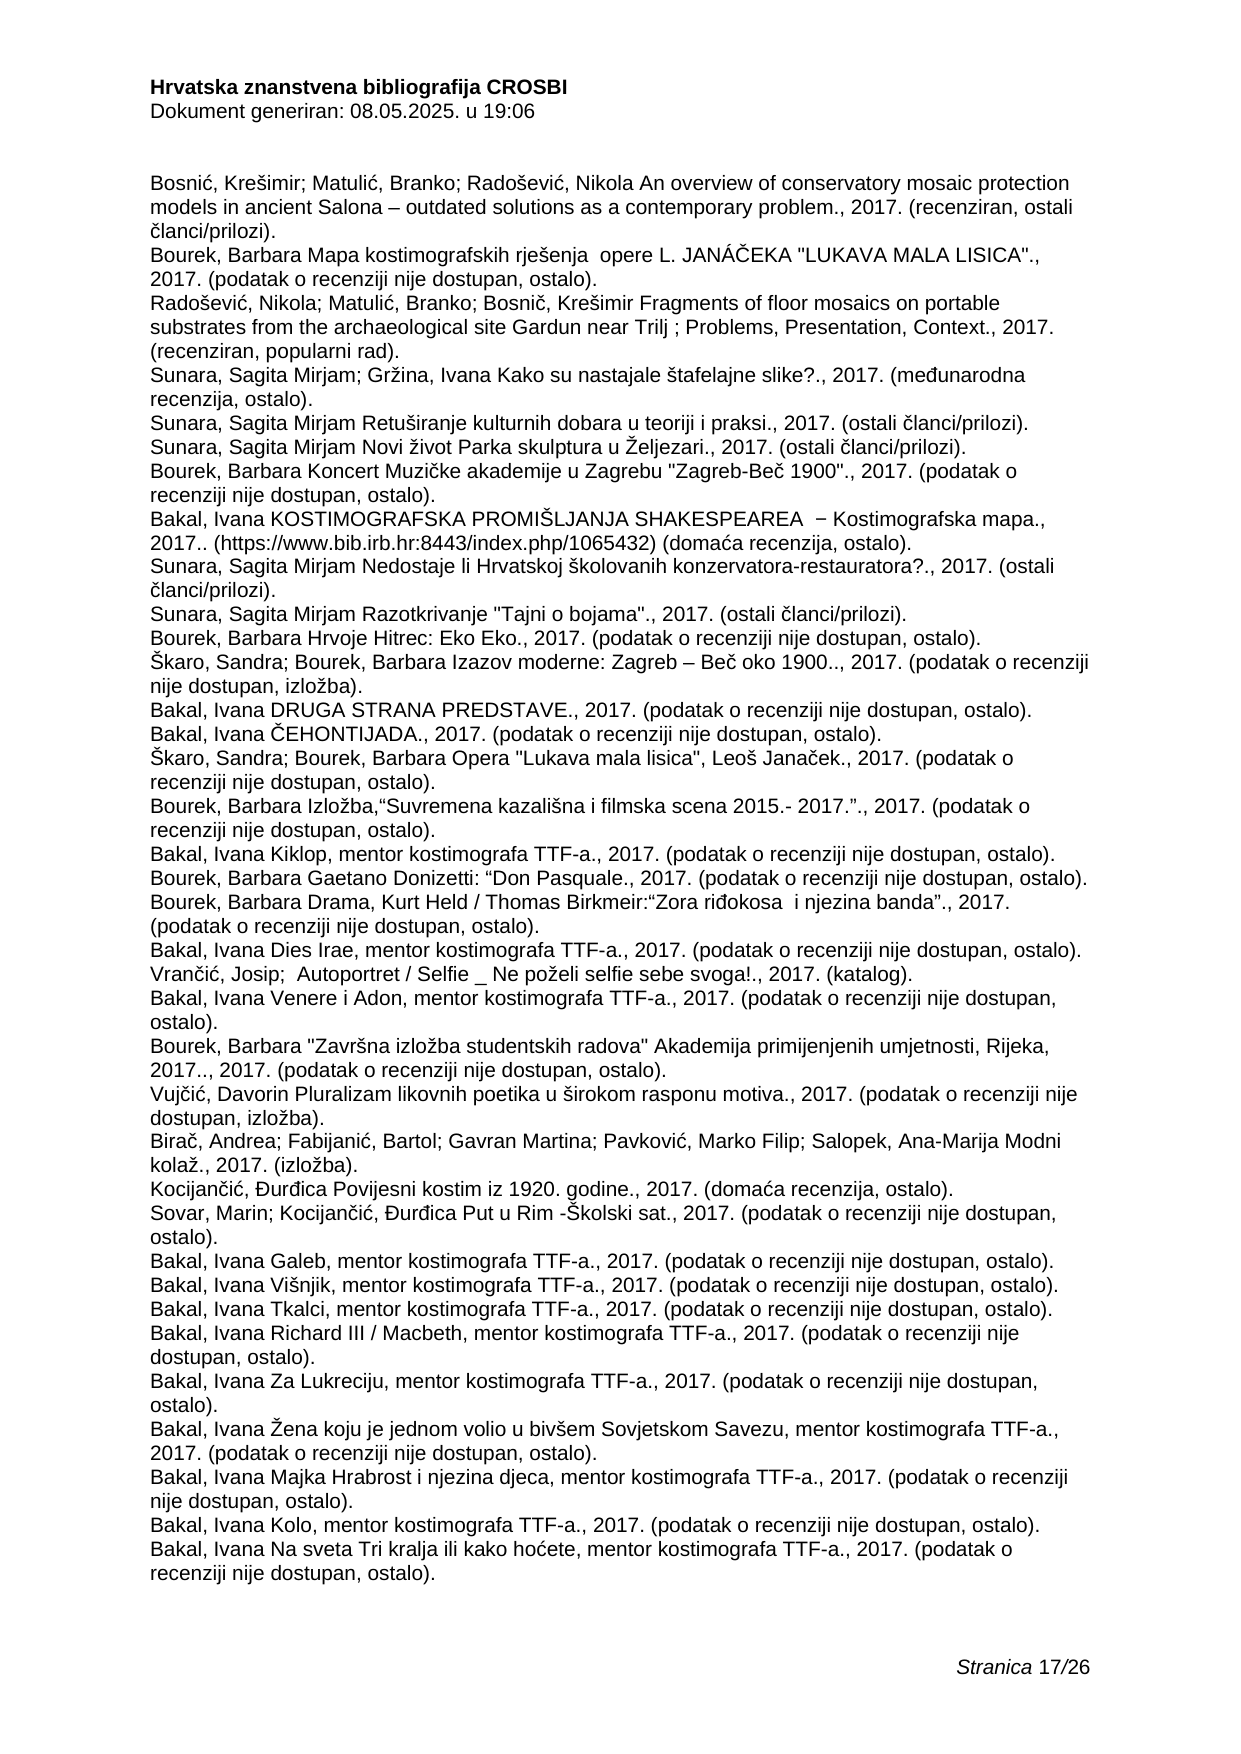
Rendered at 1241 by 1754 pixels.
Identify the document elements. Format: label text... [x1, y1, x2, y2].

text Bakal, Ivana [150, 1273, 1090, 1297]
text Bourek, Barbara [150, 626, 1090, 650]
text Bourek, Barbara [150, 458, 1090, 506]
text Sunara, Sagita Mirjam [150, 411, 1090, 434]
text Bakal, Ivana [150, 1369, 1090, 1417]
text Bakal, Ivana [150, 722, 1090, 746]
text Bakal, Ivana [150, 986, 1090, 1033]
text Vrančić, Josip; [150, 962, 1090, 986]
text Sovar, Marin; Kocijančić, Đurđica [150, 1201, 1090, 1249]
text Bakal, Ivana [150, 842, 1090, 866]
text Bourek, Barbara [150, 1033, 1090, 1081]
text Birač, Andrea; Fabijanić, Bartol; Gavran Martina; Pavković, Marko Filip; Salopek, Ana-Marija [150, 1129, 1090, 1177]
text Sunara, Sagita Mirjam; Gržina, Ivana [150, 363, 1090, 411]
text Vujčić, Davorin [150, 1081, 1090, 1129]
text Bakal, Ivana [150, 1417, 1090, 1465]
text Sunara, Sagita Mirjam [150, 602, 1090, 626]
text Sunara, Sagita Mirjam [150, 434, 1090, 458]
text Bourek, Barbara [150, 794, 1090, 842]
text Bourek, Barbara [150, 890, 1090, 938]
text Škaro, Sandra; Bourek, Barbara [150, 746, 1090, 794]
text Bosnić, Krešimir; Matulić, Branko; Radošević, Nikola [150, 171, 1090, 243]
text Bakal, Ivana [150, 1513, 1090, 1537]
text Radošević, Nikola; Matulić, Branko; Bosnič, Krešimir [150, 291, 1090, 363]
text Bakal, Ivana [150, 938, 1090, 962]
text Bakal, Ivana [150, 1297, 1090, 1321]
text Škaro, Sandra; Bourek, Barbara [150, 650, 1090, 698]
text Bakal, Ivana [150, 698, 1090, 722]
text Bakal, Ivana [150, 1465, 1090, 1513]
text Bakal, Ivana [150, 1249, 1090, 1273]
text Sunara, Sagita Mirjam [150, 554, 1090, 602]
text Kocijančić, Đurđica [150, 1177, 1090, 1201]
text Bakal, Ivana [150, 506, 1090, 554]
text Bourek, Barbara [150, 866, 1090, 890]
text Bourek, Barbara [150, 243, 1090, 291]
text Bakal, Ivana [150, 1537, 1090, 1584]
text Bakal, Ivana [150, 1321, 1090, 1369]
